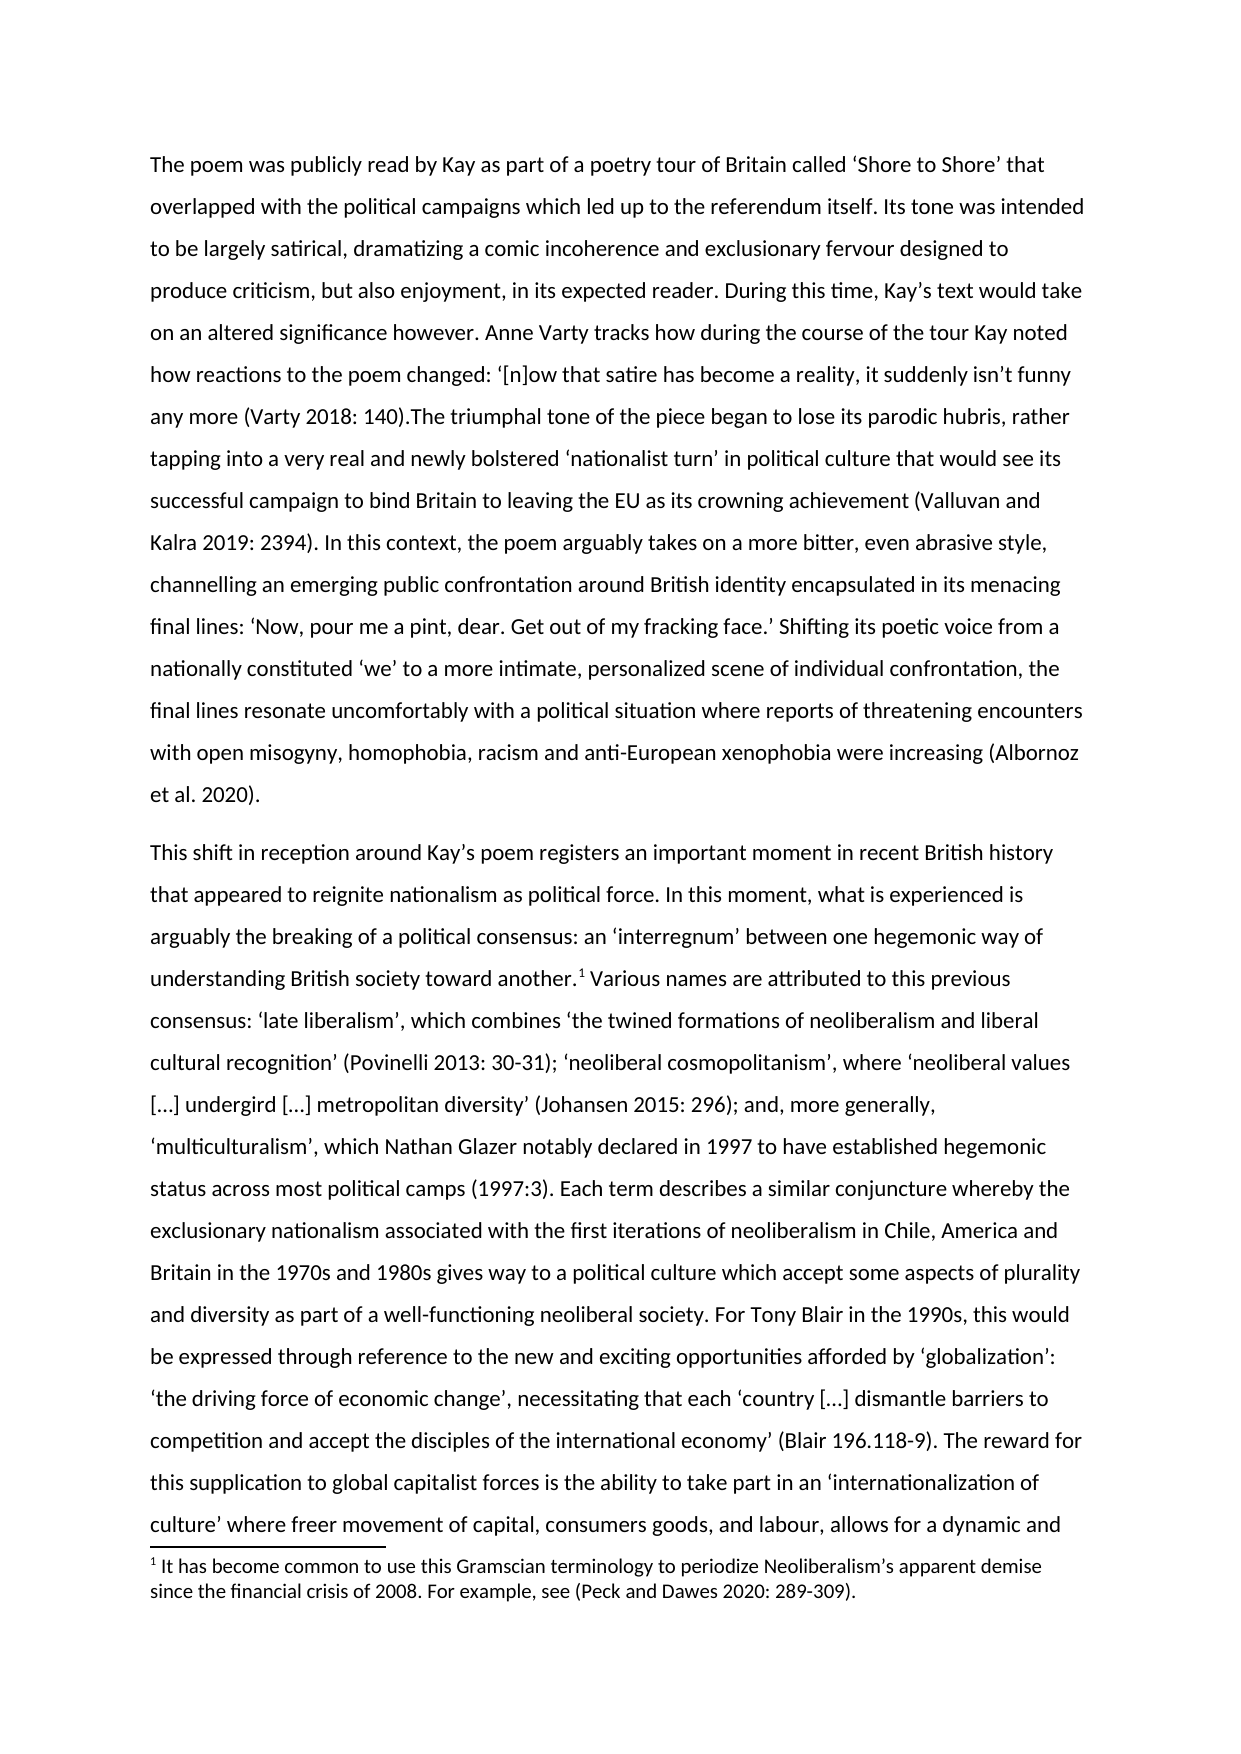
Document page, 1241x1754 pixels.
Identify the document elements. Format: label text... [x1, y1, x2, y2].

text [150, 838, 1090, 1538]
text The poem was publicly read by Kay as part of a poetry tour of Britain called ‘Shore to Shore’ that overlapped with the political campaigns which led up to the referendum itself. Its tone was intended to be largely satirical, dramatizing a comic incoherence and exclusionary fervour designed to produce criticism, but also enjoyment, in its expected reader. During this time, Kay’s text would take on an altered significance however. Anne Varty tracks how during the course of the tour Kay noted how reactions to the poem changed: ‘[n]ow that satire has become a reality, it suddenly isn’t funny any more (Varty 2018: 140).The triumphal tone of the piece began to lose its parodic hubris, rather tapping into a very real and newly bolstered ‘nationalist turn’ in political culture that would see its successful campaign to bind Britain to leaving the EU as its crowning achievement (Valluvan and Kalra 2019: 2394). In this context, the poem arguably takes on a more bitter, even abrasive style, channelling an emerging public confrontation around British identity encapsulated in its menacing final lines: ‘Now, pour me a pint, dear. Get out of my fracking face.’ Shifting its poetic voice from a nationally constituted ‘we’ to a more intimate, personalized scene of individual confrontation, the final lines resonate uncomfortably with a political situation where reports of threatening encounters with open misogyny, homophobia, racism and anti-European xenophobia were increasing (Albornoz et al. 2020). [150, 150, 1090, 808]
